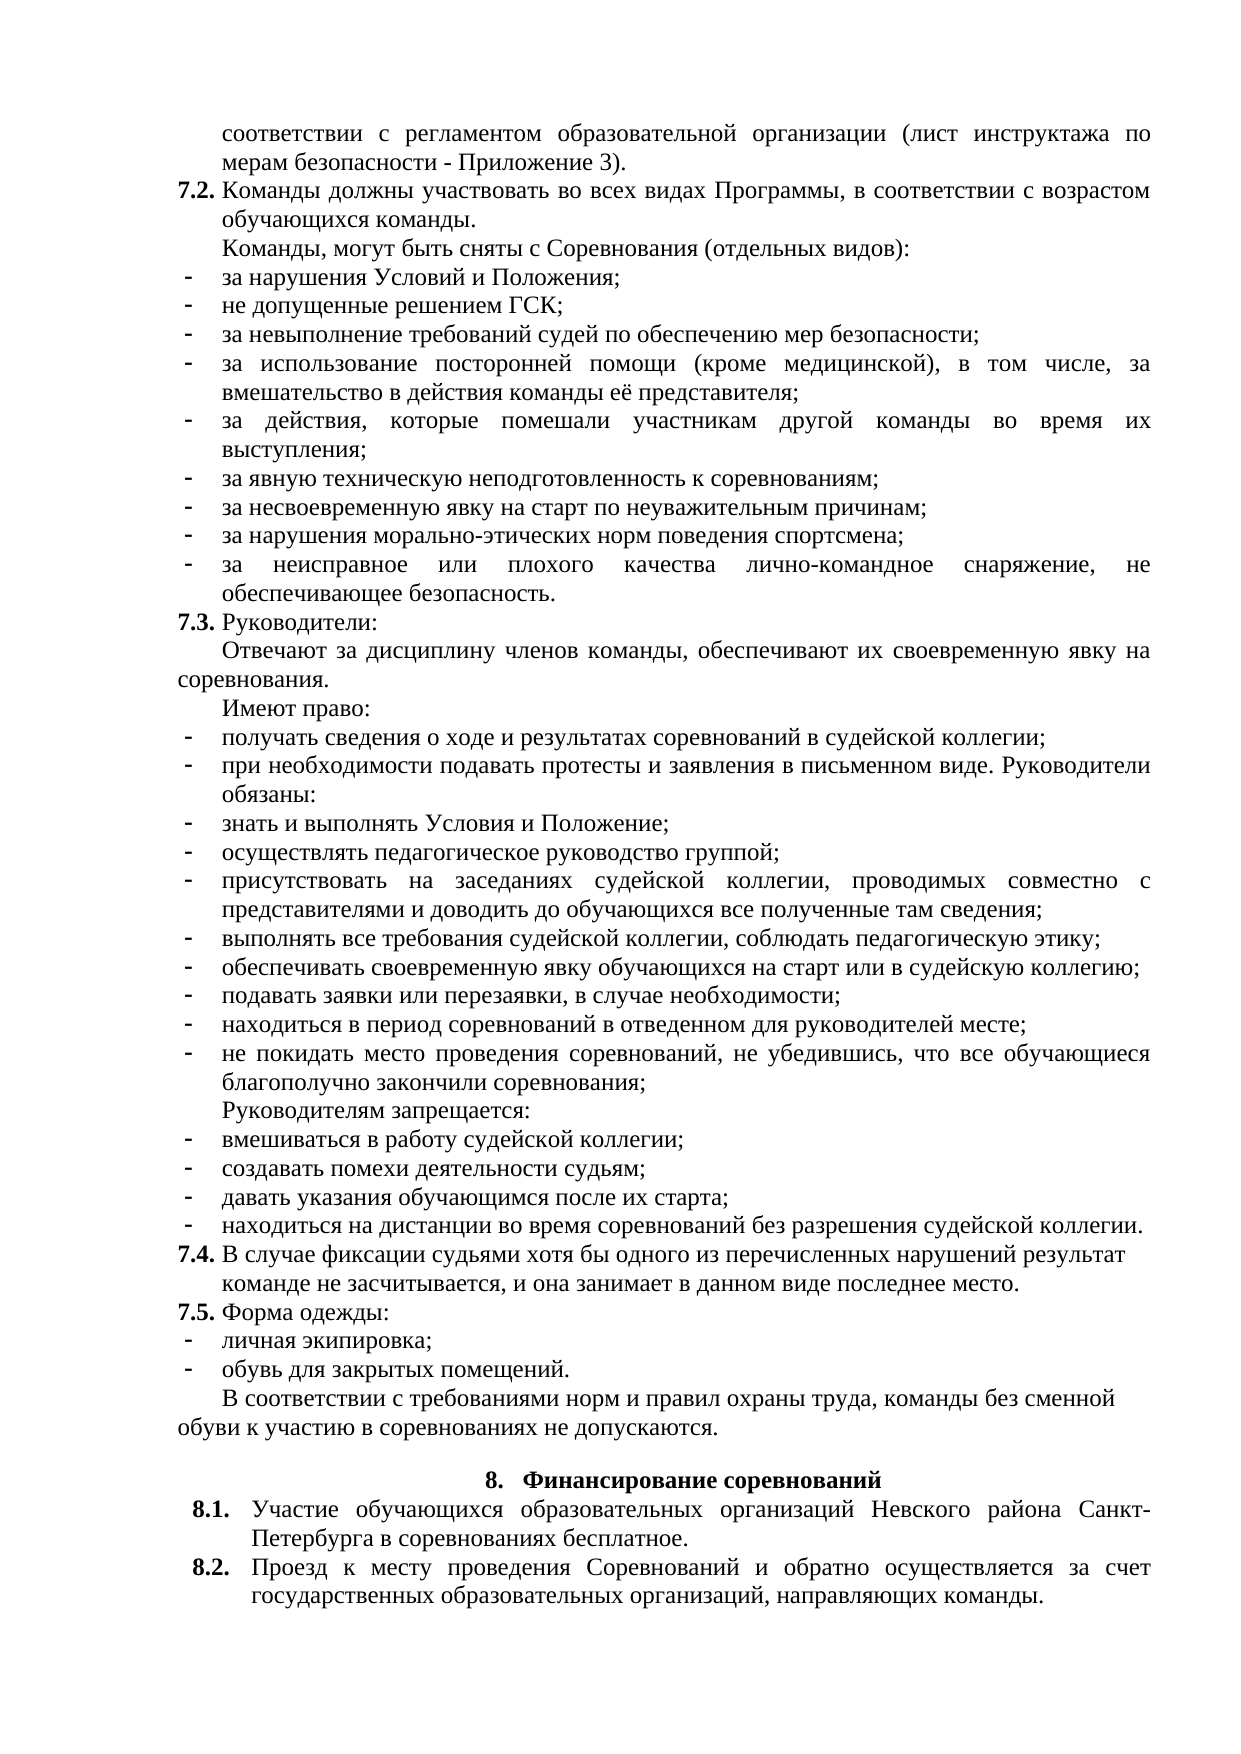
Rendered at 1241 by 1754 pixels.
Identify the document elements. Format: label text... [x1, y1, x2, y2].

list не допущенные решением ГСК; [184, 291, 1152, 319]
list за нарушения Условий и Положения; [184, 262, 1152, 291]
text Имеют право: [177, 693, 1152, 722]
list за действия, которые помешали участникам другой команды во время их выступления; [184, 406, 1152, 463]
text В соответствии с требованиями норм и правил охраны труда, команды без сменной обуви к участию в соревнованиях не допускаются. [177, 1383, 1152, 1441]
list обеспечивать своевременную явку обучающихся на старт или в судейскую коллегию; [184, 952, 1152, 981]
list Финансирование соревнований [215, 1466, 1152, 1494]
list присутствовать на заседаниях судейской коллегии, проводимых совместно с представителями и доводить до обучающихся все полученные там сведения; [184, 866, 1152, 923]
list не покидать место проведения соревнований, не убедившись, что все обучающиеся благополучно закончили соревнования; [184, 1038, 1152, 1096]
list за использование посторонней помощи (кроме медицинской), в том числе, за вмешательство в действия команды её представителя; [184, 348, 1152, 406]
list получать сведения о ходе и результатах соревнований в судейской коллегии; [184, 722, 1152, 751]
list за невыполнение требований судей по обеспечению мер безопасности; [184, 319, 1152, 348]
list обувь для закрытых помещений. [184, 1354, 1152, 1383]
list Руководители: [177, 607, 1152, 636]
list Участие обучающихся образовательных организаций Невского района Санкт- Петербурга в соревнованиях бесплатное. [192, 1494, 1152, 1552]
list Проезд к месту проведения Соревнований и обратно осуществляется за счет государственных образовательных организаций, направляющих команды. [192, 1552, 1152, 1609]
list подавать заявки или перезаявки, в случае необходимости; [184, 981, 1152, 1009]
list осуществлять педагогическое руководство группой; [184, 837, 1152, 866]
list знать и выполнять Условия и Положение; [184, 808, 1152, 837]
list за явную техническую неподготовленность к соревнованиям; [184, 463, 1152, 492]
list выполнять все требования судейской коллегии, соблюдать педагогическую этику; [184, 923, 1152, 952]
list за нарушения морально-этических норм поведения спортсмена; [184, 521, 1152, 549]
list Команды должны участвовать во всех видах Программы, в соответствии с возрастом обучающихся команды. [177, 176, 1152, 233]
list находиться в период соревнований в отведенном для руководителей месте; [184, 1009, 1152, 1038]
list за несвоевременную явку на старт по неуважительным причинам; [184, 492, 1152, 521]
text Отвечают за дисциплину членов команды, обеспечивают их своевременную явку на соревнования. [177, 636, 1152, 693]
list В случае фиксации судьями хотя бы одного из перечисленных нарушений результат команде не засчитывается, и она занимает в данном виде последнее место. [177, 1239, 1152, 1297]
list вмешиваться в работу судейской коллегии; [184, 1124, 1152, 1153]
list за неисправное или плохого качества лично-командное снаряжение, не обеспечивающее безопасность. [184, 549, 1152, 607]
list находиться на дистанции во время соревнований без разрешения судейской коллегии. [184, 1211, 1152, 1239]
list при необходимости подавать протесты и заявления в письменном виде. Руководители обязаны: [184, 751, 1152, 808]
list давать указания обучающимся после их старта; [184, 1182, 1152, 1211]
list создавать помехи деятельности судьям; [184, 1153, 1152, 1182]
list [177, 118, 1152, 176]
text Команды, могут быть сняты с Соревнования (отдельных видов): [222, 233, 1152, 262]
text Руководителям запрещается: [177, 1096, 1152, 1124]
list личная экипировка; [184, 1326, 1152, 1354]
list Форма одежды: [177, 1297, 1152, 1326]
